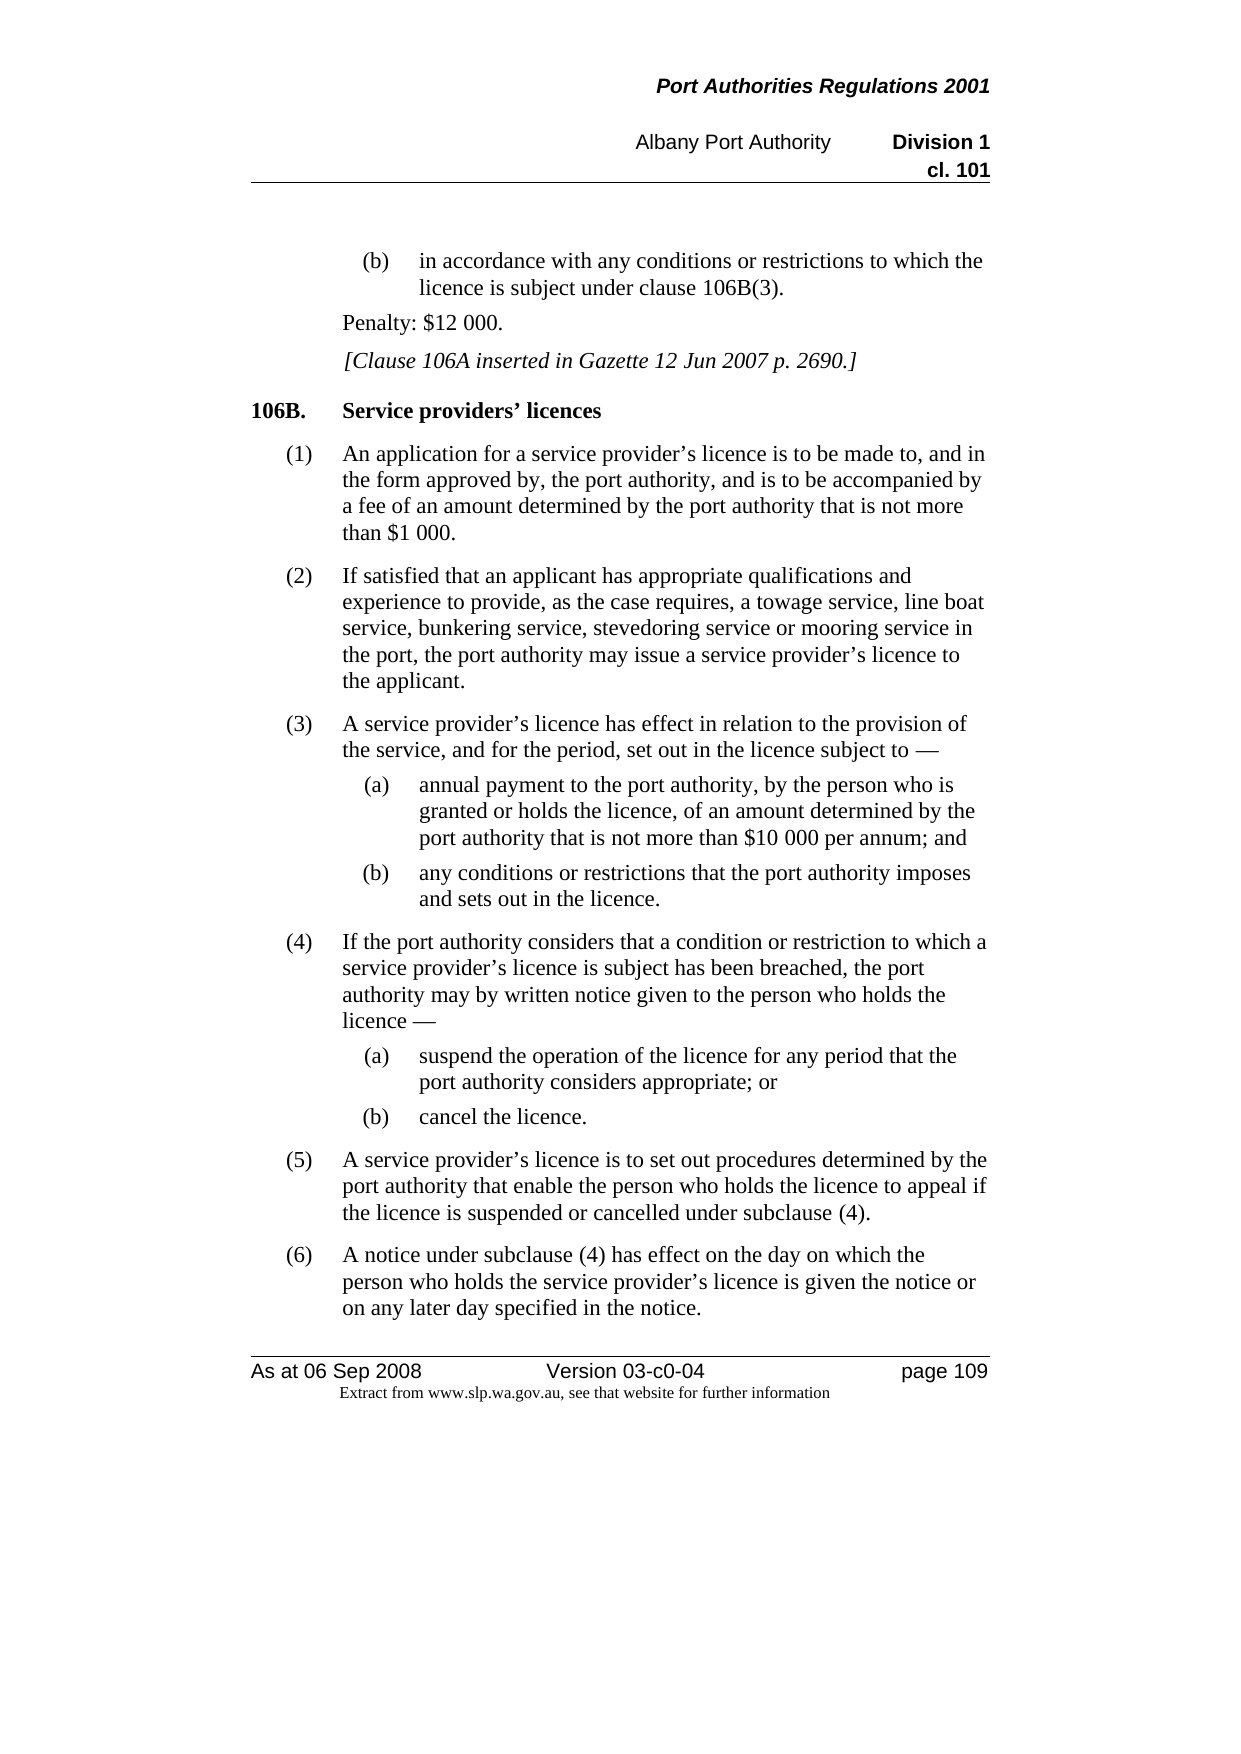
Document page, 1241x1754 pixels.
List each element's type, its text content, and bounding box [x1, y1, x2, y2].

text (b) cancel the licence. [251, 1103, 990, 1129]
text (1) An application for a service provider’s licence is to be made to, and in the form approved by, the port authority, and is to be accompanied by a fee of an amount determined by the port authority that is not more than $1 000. [251, 440, 990, 545]
text (4) If the port authority considers that a condition or restriction to which a service provider’s licence is subject has been breached, the port authority may by written notice given to the person who holds the licence — [251, 928, 990, 1033]
text (a) suspend the operation of the licence for any period that the port authority considers appropriate; or [251, 1042, 990, 1094]
text (3) A service provider’s licence has effect in relation to the provision of the service, and for the period, set out in the licence subject to — [251, 710, 990, 763]
text Penalty: $12 000. [251, 308, 990, 335]
text (b) in accordance with any conditions or restrictions to which the licence is subject under clause 106B(3). [251, 247, 990, 300]
text (b) any conditions or restrictions that the port authority imposes and sets out in the licence. [251, 859, 990, 911]
text (2) If satisfied that an applicant has appropriate qualifications and experience to provide, as the case requires, a towage service, line boat service, bunkering service, stevedoring service or mooring service in the port, the port authority may issue a service provider’s licence to the applicant. [251, 562, 990, 693]
text (6) A notice under subclause (4) has effect on the day on which the person who holds the service provider’s licence is given the notice or on any later day specified in the notice. [251, 1242, 990, 1321]
subtitle 106B. Service providers’ licences [251, 397, 990, 423]
text [Clause 106A inserted in Gazette 12 Jun 2007 p. 2690.] [251, 347, 990, 374]
text (5) A service provider’s licence is to set out procedures determined by the port authority that enable the person who holds the licence to appeal if the licence is suspended or cancelled under subclause (4). [251, 1146, 990, 1225]
text (a) annual payment to the port authority, by the person who is granted or holds the licence, of an amount determined by the port authority that is not more than $10 000 per annum; and [251, 771, 990, 850]
